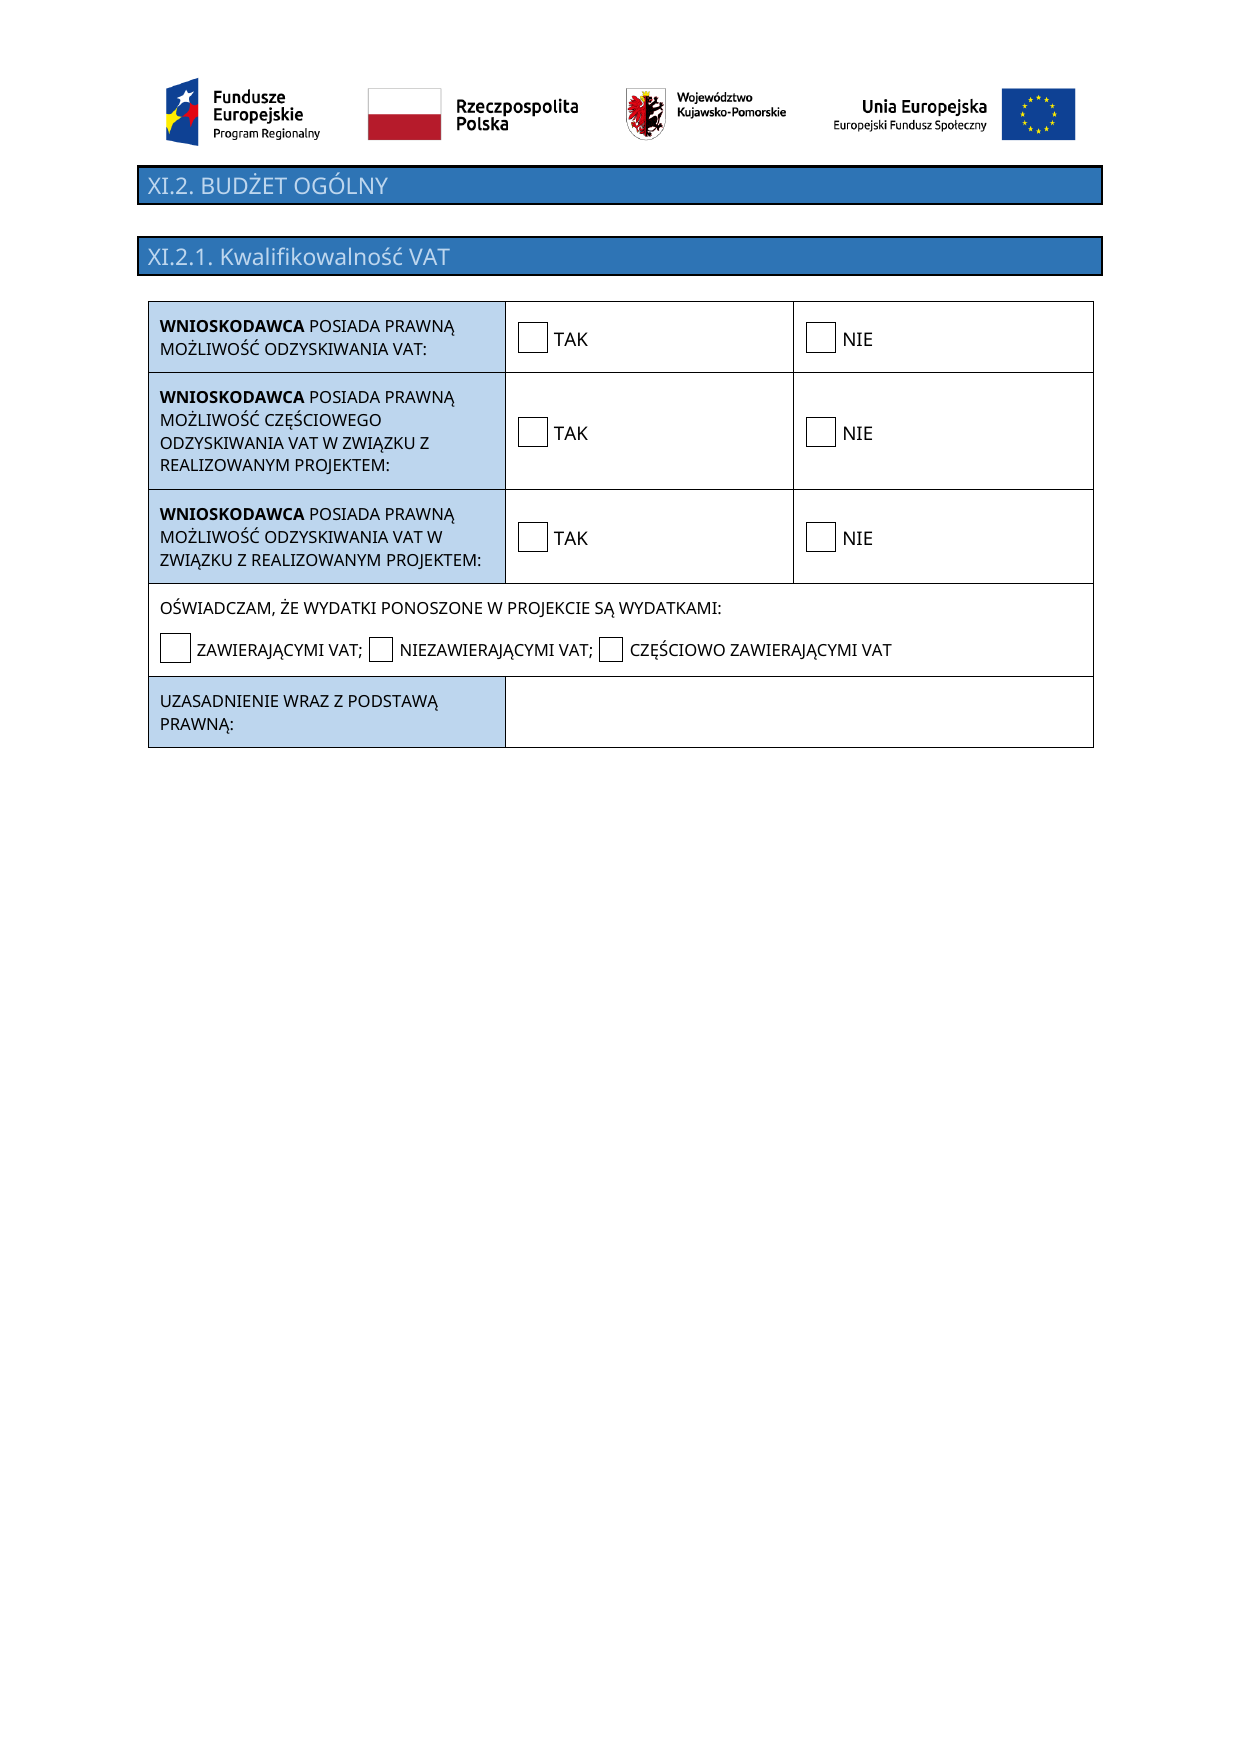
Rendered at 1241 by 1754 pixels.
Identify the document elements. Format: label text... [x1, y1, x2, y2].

table_header NIE [794, 302, 1093, 372]
subtitle XI.2. BUDŻET OGÓLNY [139, 168, 1101, 203]
picture [150, 60, 1090, 162]
subtitle XI.2.1. Kwalifikowalność VAT [139, 238, 1101, 274]
table_cell WNIOSKODAWCA POSIADA PRAWNĄ MOŻLIWOŚĆ ODZYSKIWANIA VAT W ZWIĄZKU Z REALIZOWANYM PROJEKTEM: [149, 490, 505, 583]
table_cell NIE [794, 373, 1093, 489]
table_cell WNIOSKODAWCA POSIADA PRAWNĄ MOŻLIWOŚĆ CZĘŚCIOWEGO ODZYSKIWANIA VAT W ZWIĄZKU Z REALIZOWANYM PROJEKTEM: [149, 373, 505, 489]
table_cell TAK [506, 490, 793, 583]
table_cell UZASADNIENIE WRAZ Z PODSTAWĄ PRAWNĄ: [149, 677, 505, 747]
table_cell TAK [506, 373, 793, 489]
table_header TAK [506, 302, 793, 372]
table_cell NIE [794, 490, 1093, 583]
table_header WNIOSKODAWCA POSIADA PRAWNĄ MOŻLIWOŚĆ ODZYSKIWANIA VAT: [149, 302, 505, 372]
table_cell OŚWIADCZAM, ŻE WYDATKI PONOSZONE W PROJEKCIE SĄ WYDATKAMI: ZAWIERAJĄCYMI VAT; NIEZAWIERAJĄCYMI VAT; CZĘŚCIOWO ZAWIERAJĄCYMI VAT [149, 584, 1093, 676]
table_cell [506, 677, 1093, 747]
